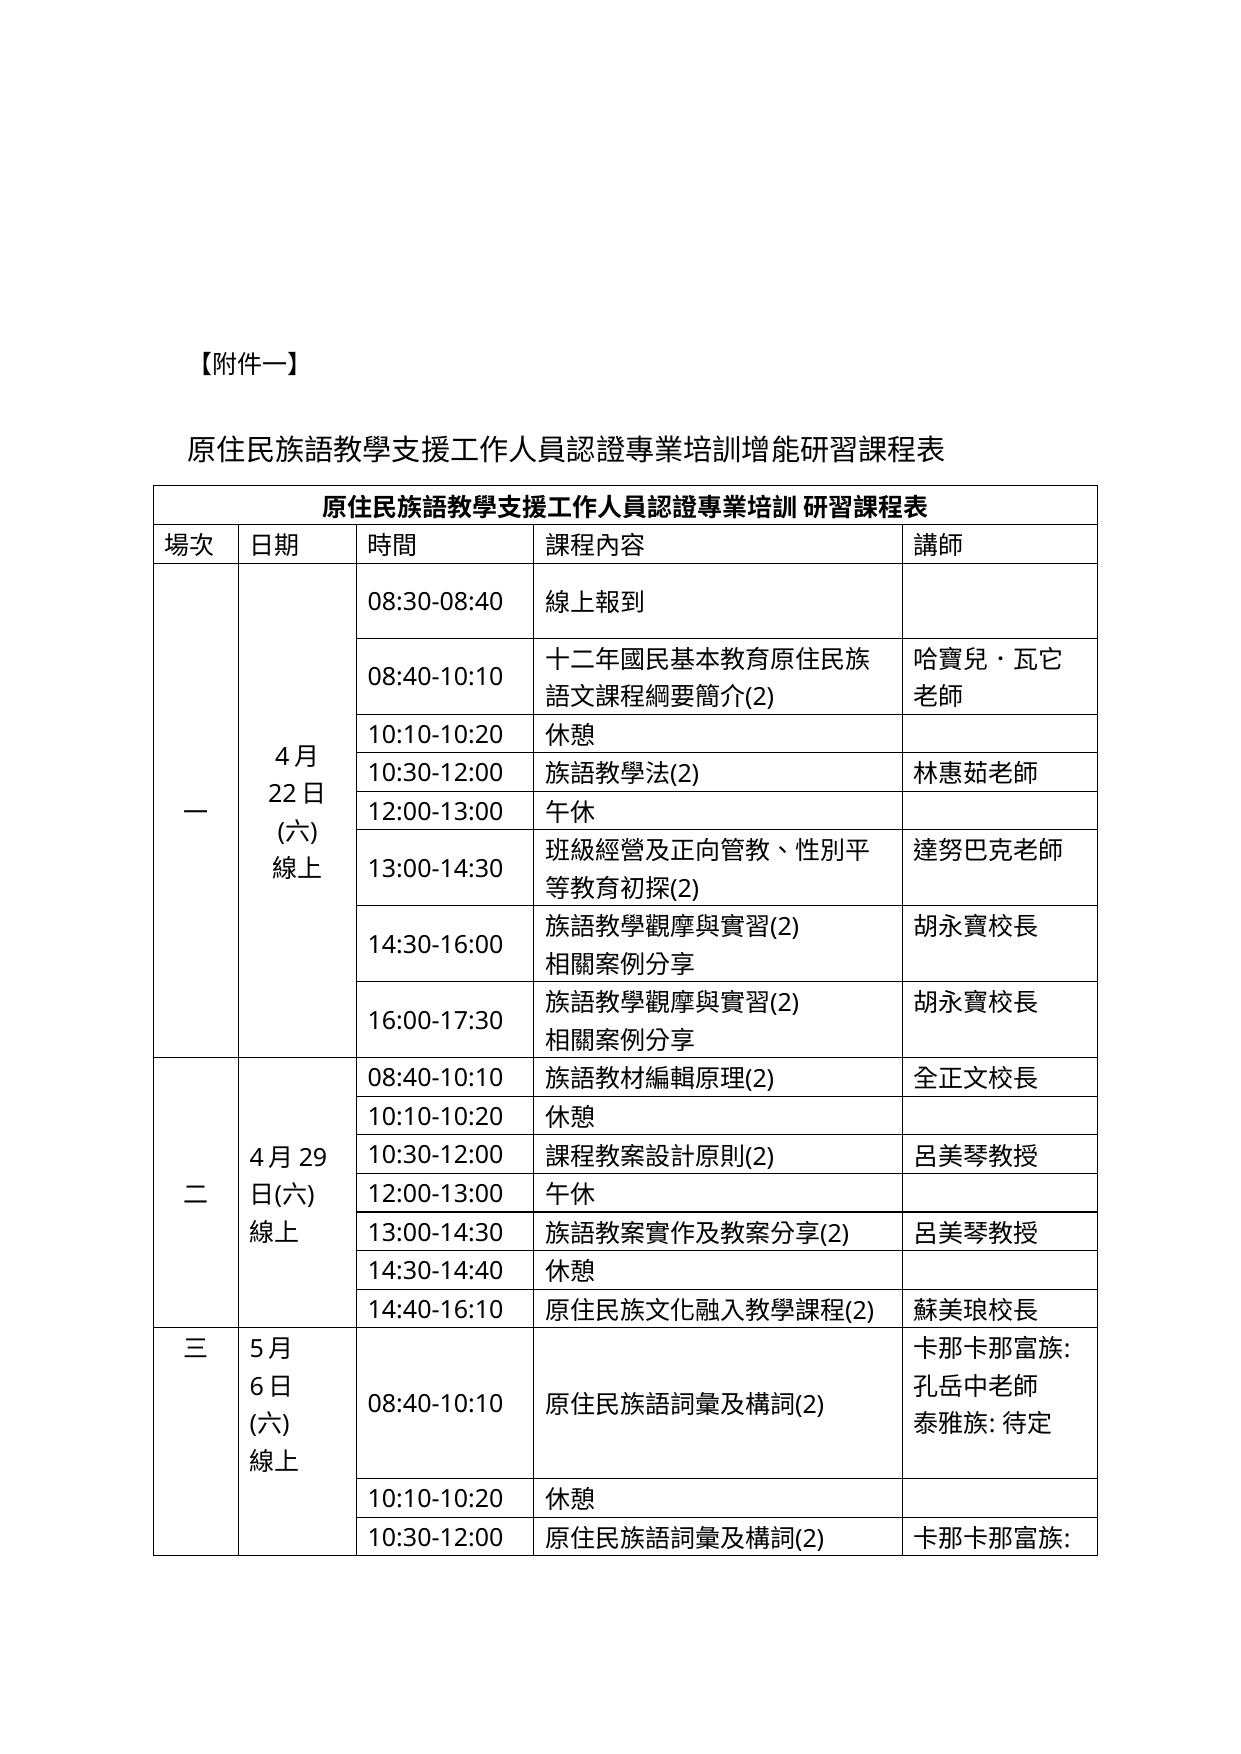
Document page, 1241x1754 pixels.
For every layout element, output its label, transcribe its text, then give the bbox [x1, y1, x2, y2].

table_cell 10:30-12:00 [357, 1518, 533, 1555]
text 原住民族語教學支援工作人員認證專業培訓增能研習課程表 [187, 410, 1063, 485]
table_cell 10:10-10:20 [357, 1097, 533, 1134]
table_cell [903, 792, 1097, 829]
table_cell 族語教學觀摩與實習(2) 相關案例分享 [534, 982, 902, 1057]
table_cell 卡那卡那富族:孔岳中老師 泰雅族: 待定 [903, 1328, 1097, 1478]
table_cell 胡永寶校長 [903, 906, 1097, 981]
table_cell 原住民族語詞彙及構詞(2) [534, 1328, 902, 1478]
table_cell 族語教材編輯原理(2) [534, 1058, 902, 1096]
table_cell 講師 [903, 525, 1097, 562]
table_cell [903, 564, 1097, 637]
table_cell 達努巴克老師 [903, 830, 1097, 905]
table_cell 場次 [154, 525, 238, 562]
table_cell 族語教學觀摩與實習(2) 相關案例分享 [534, 906, 902, 981]
table_cell 林惠茹老師 [903, 753, 1097, 791]
table_cell 蘇美琅校長 [903, 1290, 1097, 1327]
table_cell 族語教案實作及教案分享(2) [534, 1213, 902, 1250]
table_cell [903, 1518, 1097, 1555]
table_cell 休憩 [534, 715, 902, 752]
table_cell [903, 1097, 1097, 1134]
table_cell 午休 [534, 1174, 902, 1211]
table_cell 12:00-13:00 [357, 792, 533, 829]
table_cell 08:40-10:10 [357, 1058, 533, 1096]
table_cell 休憩 [534, 1251, 902, 1288]
table_cell 14:30-16:00 [357, 906, 533, 981]
table_cell 12:00-13:00 [357, 1174, 533, 1211]
table_cell [903, 1251, 1097, 1288]
table_cell 10:10-10:20 [357, 715, 533, 752]
table_cell 午休 [534, 792, 902, 829]
table_header 原住民族語教學支援工作人員認證專業培訓 研習課程表 [154, 486, 1097, 524]
table_cell 10:30-12:00 [357, 753, 533, 791]
table_cell 胡永寶校長 [903, 982, 1097, 1057]
table_cell 休憩 [534, 1097, 902, 1134]
table_cell 日期 [239, 525, 356, 562]
table_cell 課程內容 [534, 525, 902, 562]
table_cell 16:00-17:30 [357, 982, 533, 1057]
table_cell 原住民族文化融入教學課程(2) [534, 1290, 902, 1327]
table_cell [903, 1479, 1097, 1517]
table_cell 10:30-12:00 [357, 1135, 533, 1173]
table_cell 原住民族語詞彙及構詞(2) [534, 1518, 902, 1555]
table_cell 班級經營及正向管教、性別平等教育初探(2) [534, 830, 902, 905]
table_cell 10:10-10:20 [357, 1479, 533, 1517]
table_cell 14:40-16:10 [357, 1290, 533, 1327]
table_cell [903, 715, 1097, 752]
table_cell 4月 22日(六) 線上 [239, 564, 356, 1057]
table_cell 13:00-14:30 [357, 1213, 533, 1250]
table_cell 一 [154, 564, 238, 1057]
table_cell 十二年國民基本教育原住民族語文課程綱要簡介(2) [534, 639, 902, 713]
table_cell 休憩 [534, 1479, 902, 1517]
table_cell 13:00-14:30 [357, 830, 533, 905]
table_cell 線上報到 [534, 564, 902, 637]
text 【附件一】 [187, 344, 1063, 381]
table_cell 全正文校長 [903, 1058, 1097, 1096]
table_cell 呂美琴教授 [903, 1135, 1097, 1173]
table_cell 族語教學法(2) [534, 753, 902, 791]
table_cell 二 [154, 1058, 238, 1327]
table_cell [903, 1174, 1097, 1211]
table_cell 呂美琴教授 [903, 1213, 1097, 1250]
table_cell 14:30-14:40 [357, 1251, 533, 1288]
table_cell 08:40-10:10 [357, 1328, 533, 1478]
table_cell 08:30-08:40 [357, 564, 533, 637]
table_cell 哈寶兒．瓦它老師 [903, 639, 1097, 713]
table_cell 課程教案設計原則(2) [534, 1135, 902, 1173]
table_cell 時間 [357, 525, 533, 562]
table_cell 三 [154, 1328, 238, 1555]
table_cell 5月 6日 (六) 線上 [239, 1328, 356, 1555]
table_cell 08:40-10:10 [357, 639, 533, 713]
table_cell 4月29日(六) 線上 [239, 1058, 356, 1327]
